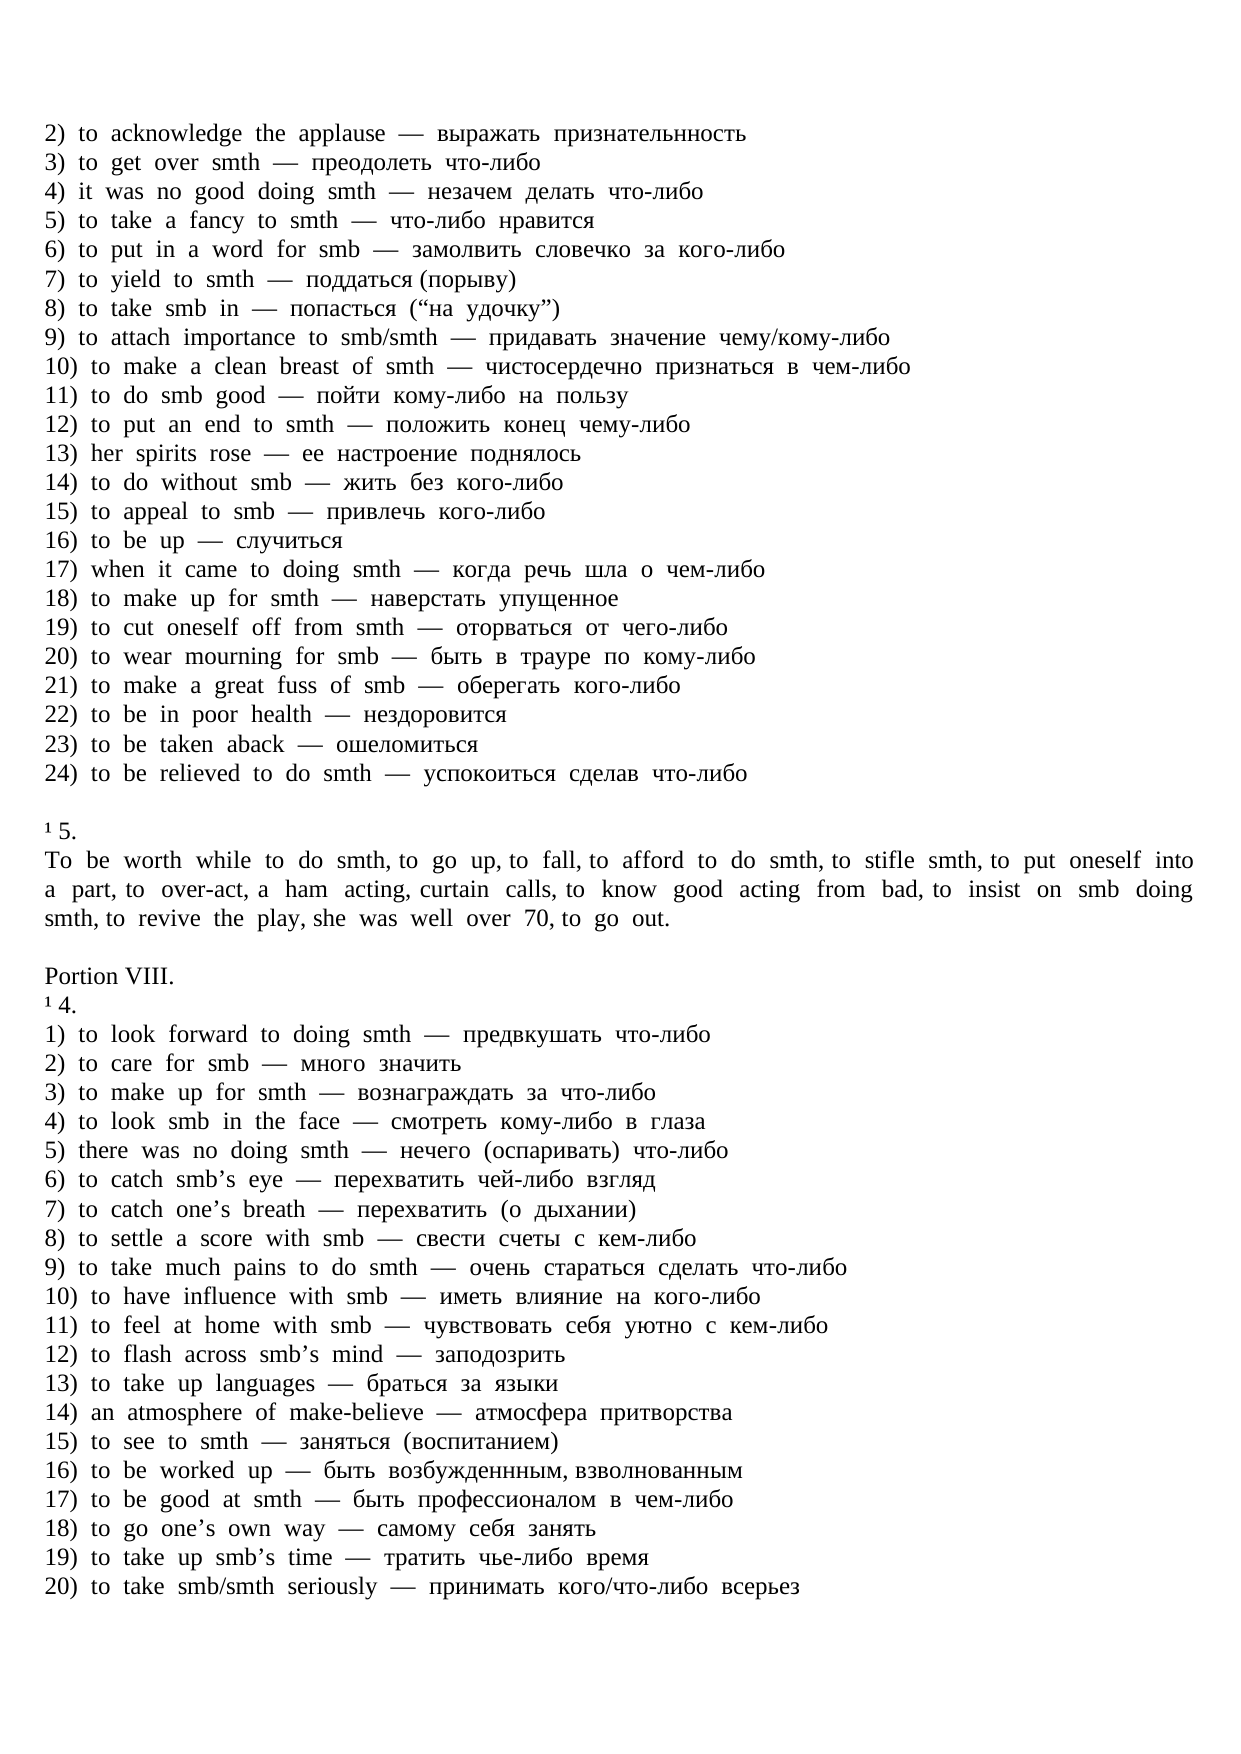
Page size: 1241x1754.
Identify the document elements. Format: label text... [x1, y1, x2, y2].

text 22) to be in poor health — нездоровится [44, 699, 1196, 728]
text 14) an atmosphere of make-believe — атмосфера притворства [44, 1397, 1196, 1426]
text 8) to take smb in — попасться (“на удочку”) [44, 292, 1196, 322]
text 21) to make a great fuss of smb — оберегать кого-либо [44, 670, 1196, 699]
text 5) to take a fancy to smth — что-либо нравится [44, 205, 1196, 234]
text ¹ 4. [44, 990, 1196, 1019]
text 9) to attach importance to smb/smth — придавать значение чему/кому-либо [44, 322, 1196, 351]
text 6) to put in a word for smb — замолвить словечко за кого-либо [44, 234, 1196, 263]
text 8) to settle a score with smb — свести счеты с кем-либо [44, 1222, 1196, 1252]
text 4) to look smb in the face — смотреть кому-либо в глаза [44, 1106, 1196, 1135]
text Portion VIII. [44, 961, 1196, 990]
text 24) to be relieved to do smth — успокоиться сделав что-либо [44, 757, 1196, 787]
text 11) to feel at home with smb — чувствовать себя уютно с кем-либо [44, 1310, 1196, 1339]
text 3) to make up for smth — вознаграждать за что-либо [44, 1077, 1196, 1106]
text To be worth while to do smth, to go up, to fall, to afford to do smth, to stifle smth, to put oneself into a part, to over-act, a ham acting, curtain calls, to know good acting from bad, to insist on smb doing smth, to revive the play, she was well over 70, to go out. [44, 845, 1196, 932]
text 18) to go one’s own way — самому себя занять [44, 1513, 1196, 1542]
text 3) to get over smth — преодолеть что-либо [44, 147, 1196, 176]
text 9) to take much pains to do smth — очень стараться сделать что-либо [44, 1252, 1196, 1281]
text 13) to take up languages — браться за языки [44, 1368, 1196, 1397]
text 19) to take up smb’s time — тратить чье-либо время [44, 1542, 1196, 1571]
text 2) to care for smb — много значить [44, 1048, 1196, 1077]
text 19) to cut oneself off from smth — оторваться от чего-либо [44, 612, 1196, 641]
text ¹ 5. [44, 816, 1196, 845]
text 12) to put an end to smth — положить конец чему-либо [44, 409, 1196, 438]
text 5) there was no doing smth — нечего (оспаривать) что-либо [44, 1135, 1196, 1164]
text 10) to have influence with smb — иметь влияние на кого-либо [44, 1281, 1196, 1310]
text 17) to be good at smth — быть профессионалом в чем-либо [44, 1484, 1196, 1513]
text 1) to look forward to doing smth — предвкушать что-либо [44, 1019, 1196, 1048]
text 6) to catch smb’s eye — перехватить чей-либо взгляд [44, 1164, 1196, 1193]
text 20) to take smb/smth seriously — принимать кого/что-либо всерьез [44, 1571, 1196, 1600]
text 16) to be worked up — быть возбужденнным, взволнованным [44, 1455, 1196, 1484]
text 13) her spirits rose — ее настроение поднялось [44, 438, 1196, 467]
text 14) to do without smb — жить без кого-либо [44, 467, 1196, 496]
text 23) to be taken aback — ошеломиться [44, 728, 1196, 757]
text 11) to do smb good — пойти кому-либо на пользу [44, 380, 1196, 409]
text 7) to yield to smth — поддаться (порыву) [44, 263, 1196, 292]
text 12) to flash across smb’s mind — заподозрить [44, 1339, 1196, 1368]
text 17) when it came to doing smth — когда речь шла о чем-либо [44, 554, 1196, 583]
text 15) to see to smth — заняться (воспитанием) [44, 1426, 1196, 1455]
text 2) to acknowledge the applause — выражать признательнность [44, 118, 1196, 147]
text 4) it was no good doing smth — незачем делать что-либо [44, 176, 1196, 205]
text 16) to be up — случиться [44, 525, 1196, 554]
text 7) to catch one’s breath — перехватить (о дыхании) [44, 1193, 1196, 1222]
text 15) to appeal to smb — привлечь кого-либо [44, 496, 1196, 525]
text 18) to make up for smth — наверстать упущенное [44, 583, 1196, 612]
text 10) to make a clean breast of smth — чистосердечно признаться в чем-либо [44, 351, 1196, 380]
text 20) to wear mourning for smb — быть в трауре по кому-либо [44, 641, 1196, 670]
